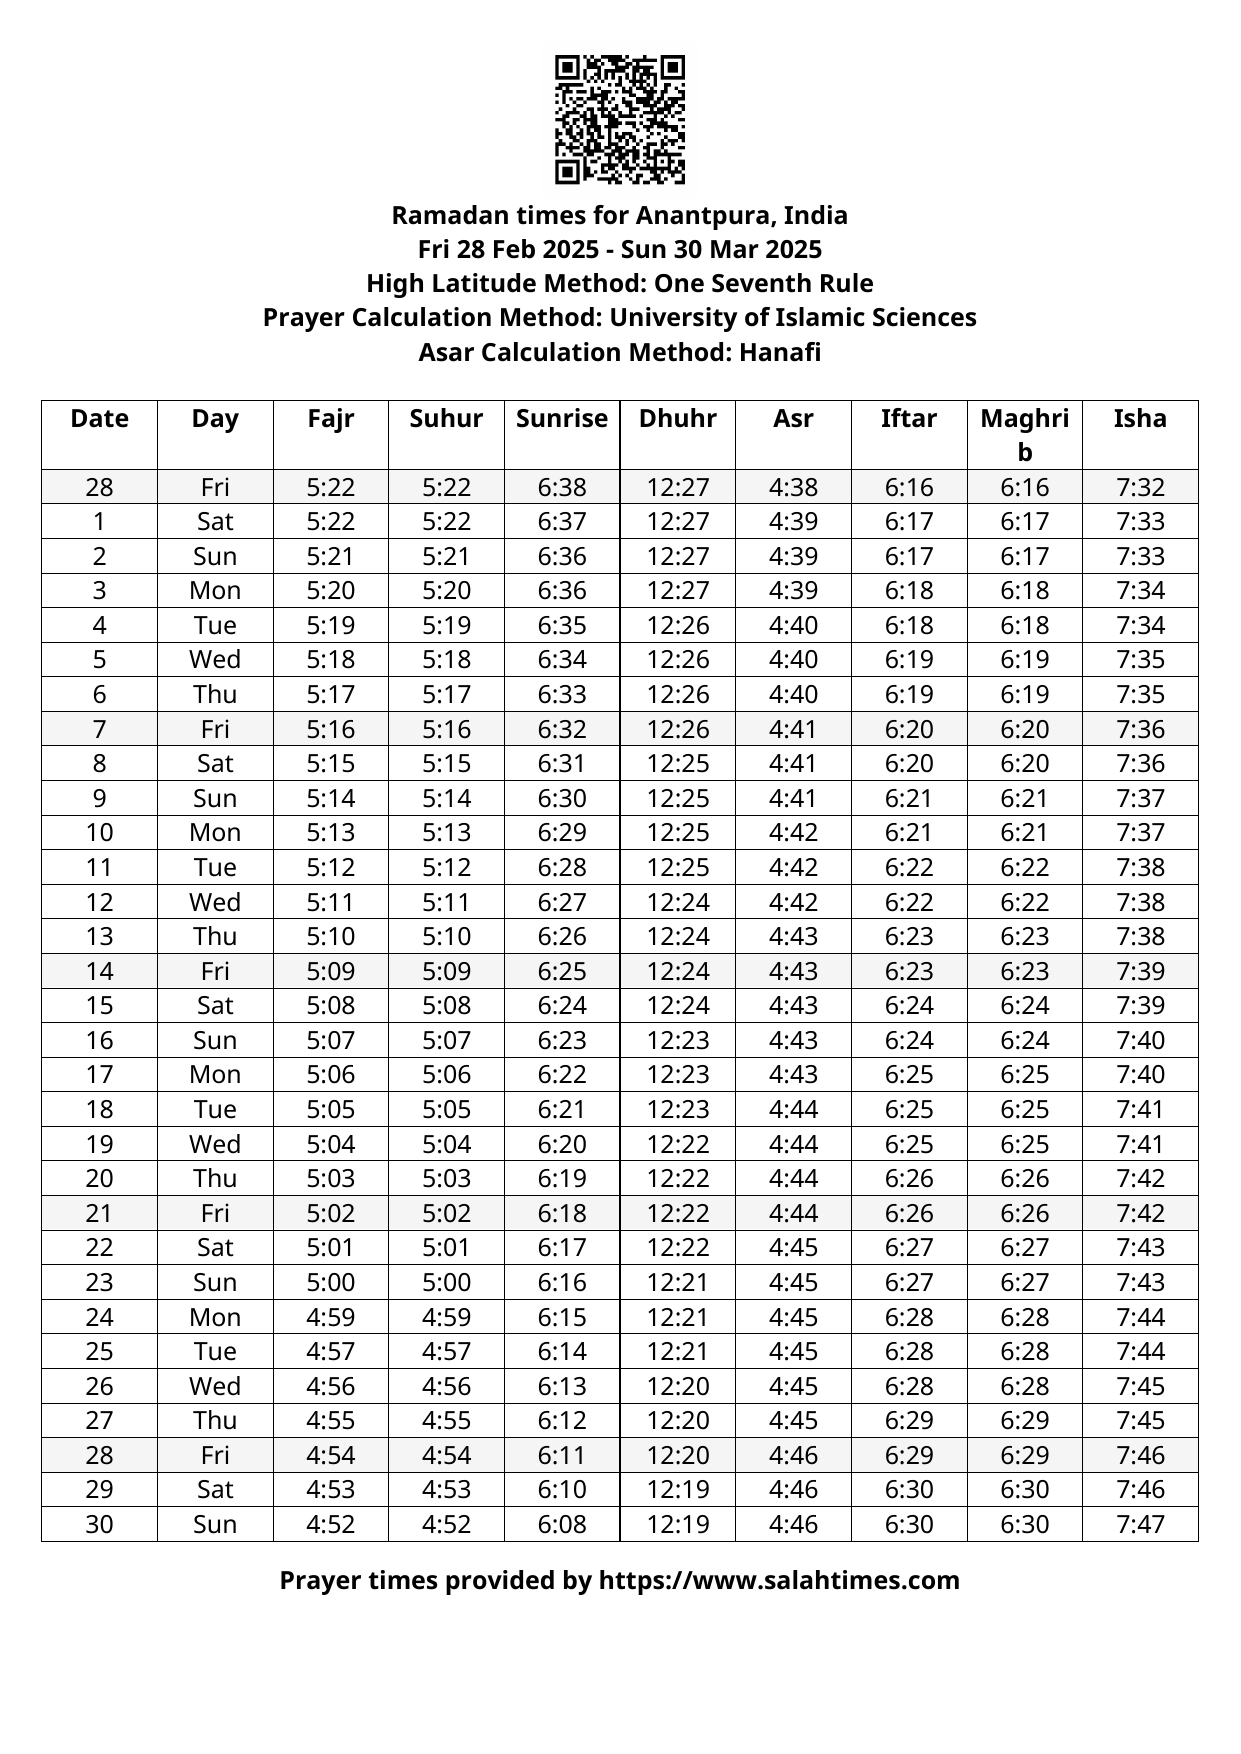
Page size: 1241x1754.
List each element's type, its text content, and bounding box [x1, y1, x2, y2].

table_cell 5:12 [274, 850, 388, 884]
table_header Sunrise [505, 401, 619, 469]
table_cell 4:53 [274, 1473, 388, 1506]
table_header Isha [1083, 401, 1198, 469]
table_cell 6:24 [968, 989, 1082, 1022]
table_cell 5:10 [274, 919, 388, 953]
table_cell 4 [42, 608, 157, 642]
table_cell 6:22 [852, 885, 967, 918]
table_cell 4:39 [736, 574, 851, 607]
table_cell 12:23 [621, 1058, 735, 1091]
table_cell 7:43 [1083, 1265, 1198, 1299]
table_cell 6:28 [852, 1300, 967, 1333]
table_cell 5:22 [389, 470, 504, 503]
table_cell 4:54 [274, 1438, 388, 1472]
table_cell Sun [158, 539, 273, 572]
table_cell 28 [42, 470, 157, 503]
table_cell 6:29 [968, 1438, 1082, 1472]
table_cell 5:08 [274, 989, 388, 1022]
table_cell 5:13 [389, 816, 504, 849]
table_cell 6 [42, 677, 157, 711]
table_cell 6:17 [852, 539, 967, 572]
table_cell 17 [42, 1058, 157, 1091]
table_cell 5:05 [274, 1092, 388, 1126]
table_cell 7:37 [1083, 816, 1198, 849]
table_cell 6:23 [852, 954, 967, 987]
table_cell 4:38 [736, 470, 851, 503]
table_cell 6:33 [505, 677, 619, 711]
table_cell 6:38 [505, 470, 619, 503]
table_cell Tue [158, 1334, 273, 1368]
table_cell 6:19 [968, 643, 1082, 676]
table_cell 4:43 [736, 1058, 851, 1091]
table_cell 6:19 [852, 677, 967, 711]
table_cell Sat [158, 1473, 273, 1506]
table_cell Mon [158, 1058, 273, 1091]
table_cell 12:20 [621, 1404, 735, 1437]
table_cell 6:30 [852, 1507, 967, 1541]
table_cell 6:28 [852, 1369, 967, 1402]
table_cell 5:22 [274, 504, 388, 538]
table_cell 6:20 [968, 746, 1082, 780]
table_cell 5:21 [274, 539, 388, 572]
table_cell 12:21 [621, 1334, 735, 1368]
table_cell 6:27 [968, 1231, 1082, 1264]
table_cell 6:29 [852, 1438, 967, 1472]
table_cell 6:30 [852, 1473, 967, 1506]
table_cell 4:39 [736, 539, 851, 572]
table_cell 4:42 [736, 885, 851, 918]
table_cell 6:21 [505, 1092, 619, 1126]
table_cell 12:20 [621, 1369, 735, 1402]
table_header Date [42, 401, 157, 469]
table_cell 12:22 [621, 1161, 735, 1195]
table_cell 4:40 [736, 643, 851, 676]
table_cell 4:57 [389, 1334, 504, 1368]
table_cell 6:28 [968, 1300, 1082, 1333]
picture [542, 41, 699, 198]
table_cell 5:15 [274, 746, 388, 780]
table_cell 4:46 [736, 1507, 851, 1541]
table_cell 7:40 [1083, 1058, 1198, 1091]
table_cell 6:31 [505, 746, 619, 780]
table_cell 4:45 [736, 1300, 851, 1333]
table_cell 5:01 [389, 1231, 504, 1264]
table_cell 5:09 [389, 954, 504, 987]
table_cell 11 [42, 850, 157, 884]
table_cell 6:20 [505, 1127, 619, 1160]
table_cell 16 [42, 1023, 157, 1057]
table_cell 13 [42, 919, 157, 953]
table_cell 7:44 [1083, 1334, 1198, 1368]
table_cell 12:22 [621, 1196, 735, 1229]
table_cell 6:27 [852, 1231, 967, 1264]
table_cell 5:20 [389, 574, 504, 607]
table_cell 4:44 [736, 1161, 851, 1195]
table_cell Mon [158, 816, 273, 849]
table_cell Sat [158, 504, 273, 538]
text Ramadan times for Anantpura, India [42, 198, 1198, 232]
table_cell 6:20 [852, 746, 967, 780]
table_cell 7:39 [1083, 954, 1198, 987]
table_cell Sat [158, 746, 273, 780]
table_cell 12:26 [621, 643, 735, 676]
table_cell 6:25 [968, 1127, 1082, 1160]
table_cell 4:46 [736, 1438, 851, 1472]
table_cell 6:35 [505, 608, 619, 642]
table_cell 6:25 [968, 1058, 1082, 1091]
table_cell 5:05 [389, 1092, 504, 1126]
table_cell 7:46 [1083, 1473, 1198, 1506]
table_cell 7:36 [1083, 746, 1198, 780]
table_cell 5:22 [274, 470, 388, 503]
table_cell Wed [158, 1369, 273, 1402]
table_cell 6:30 [505, 781, 619, 814]
table_cell 6:34 [505, 643, 619, 676]
table_cell 10 [42, 816, 157, 849]
table_cell 12:27 [621, 574, 735, 607]
table_cell 7:35 [1083, 643, 1198, 676]
table_cell 4:45 [736, 1265, 851, 1299]
table_cell 6:29 [852, 1404, 967, 1437]
table_cell 7:33 [1083, 504, 1198, 538]
table_cell 5:07 [274, 1023, 388, 1057]
table_cell 12:26 [621, 712, 735, 745]
table_cell 4:57 [274, 1334, 388, 1368]
table_cell 6:18 [968, 608, 1082, 642]
table_cell 4:52 [389, 1507, 504, 1541]
table_cell Tue [158, 1092, 273, 1126]
table_cell 6:28 [852, 1334, 967, 1368]
table_cell 5:08 [389, 989, 504, 1022]
table_cell Fri [158, 470, 273, 503]
table_cell 7:38 [1083, 885, 1198, 918]
table_cell 6:19 [505, 1161, 619, 1195]
table_cell 4:52 [274, 1507, 388, 1541]
table_cell 6:25 [852, 1127, 967, 1160]
table_header Fajr [274, 401, 388, 469]
table_cell Mon [158, 574, 273, 607]
table_cell 6:16 [968, 470, 1082, 503]
table_cell 4:56 [274, 1369, 388, 1402]
table_cell 5:15 [389, 746, 504, 780]
table_cell 5 [42, 643, 157, 676]
table_cell 6:23 [505, 1023, 619, 1057]
table_cell 7:46 [1083, 1438, 1198, 1472]
text High Latitude Method: One Seventh Rule [42, 266, 1198, 300]
table_cell 5:11 [389, 885, 504, 918]
table_cell 6:18 [852, 574, 967, 607]
table_cell 4:55 [274, 1404, 388, 1437]
table_cell 12 [42, 885, 157, 918]
table_cell 6:24 [852, 989, 967, 1022]
table_cell 4:43 [736, 954, 851, 987]
table_cell 7:38 [1083, 850, 1198, 884]
table_cell 12:25 [621, 816, 735, 849]
table_cell 2 [42, 539, 157, 572]
table_cell 4:59 [389, 1300, 504, 1333]
table_cell 6:28 [968, 1334, 1082, 1368]
table_cell 5:18 [274, 643, 388, 676]
table_cell 6:24 [505, 989, 619, 1022]
table_cell 5:12 [389, 850, 504, 884]
table_cell 5:17 [274, 677, 388, 711]
table_cell 5:10 [389, 919, 504, 953]
table_cell Thu [158, 677, 273, 711]
table_cell 6:37 [505, 504, 619, 538]
table_cell Wed [158, 1127, 273, 1160]
table_cell 4:45 [736, 1369, 851, 1402]
table_cell 12:27 [621, 504, 735, 538]
text Prayer Calculation Method: University of Islamic Sciences [42, 300, 1198, 334]
table_cell 5:22 [389, 504, 504, 538]
table_cell 6:36 [505, 574, 619, 607]
table_cell 7:45 [1083, 1404, 1198, 1437]
table_cell 7 [42, 712, 157, 745]
table_cell 6:17 [852, 504, 967, 538]
table_cell 26 [42, 1369, 157, 1402]
table_cell 19 [42, 1127, 157, 1160]
table_cell 6:30 [968, 1473, 1082, 1506]
table_cell 6:12 [505, 1404, 619, 1437]
table_cell 5:04 [389, 1127, 504, 1160]
table_cell 6:32 [505, 712, 619, 745]
table_cell 20 [42, 1161, 157, 1195]
table_cell 12:21 [621, 1265, 735, 1299]
table_cell 6:24 [852, 1023, 967, 1057]
table_cell 4:41 [736, 781, 851, 814]
table_cell 4:42 [736, 850, 851, 884]
table_cell 7:39 [1083, 989, 1198, 1022]
table_cell 5:04 [274, 1127, 388, 1160]
table_cell 6:17 [968, 504, 1082, 538]
table_cell 6:22 [852, 850, 967, 884]
table_cell 4:39 [736, 504, 851, 538]
table_cell 6:18 [505, 1196, 619, 1229]
table_cell Fri [158, 712, 273, 745]
table_cell Fri [158, 954, 273, 987]
table_cell Sun [158, 1023, 273, 1057]
table_cell 7:37 [1083, 781, 1198, 814]
table_cell 4:40 [736, 608, 851, 642]
table_cell 7:41 [1083, 1127, 1198, 1160]
table_cell 6:18 [968, 574, 1082, 607]
table_cell 12:24 [621, 919, 735, 953]
table_cell 6:21 [852, 816, 967, 849]
table_cell 4:40 [736, 677, 851, 711]
table_cell Mon [158, 1300, 273, 1333]
table_cell 5:01 [274, 1231, 388, 1264]
table_cell 6:25 [852, 1092, 967, 1126]
table_cell 6:25 [852, 1058, 967, 1091]
table_cell 9 [42, 781, 157, 814]
table_cell 5:14 [389, 781, 504, 814]
table_cell Tue [158, 608, 273, 642]
table_cell 7:45 [1083, 1369, 1198, 1402]
table_cell 4:44 [736, 1196, 851, 1229]
table_cell 5:07 [389, 1023, 504, 1057]
table_cell 6:23 [852, 919, 967, 953]
table_cell 12:26 [621, 677, 735, 711]
table_cell 4:43 [736, 919, 851, 953]
table_cell 4:44 [736, 1127, 851, 1160]
table_cell 12:21 [621, 1300, 735, 1333]
table_cell 6:08 [505, 1507, 619, 1541]
table_cell 5:18 [389, 643, 504, 676]
table_cell 6:17 [505, 1231, 619, 1264]
table_cell 22 [42, 1231, 157, 1264]
table_cell 8 [42, 746, 157, 780]
table_cell Fri [158, 1196, 273, 1229]
table_cell 6:28 [968, 1369, 1082, 1402]
table_cell 5:00 [389, 1265, 504, 1299]
table_cell 7:40 [1083, 1023, 1198, 1057]
table_cell 5:14 [274, 781, 388, 814]
table_cell 12:19 [621, 1473, 735, 1506]
table_cell 4:53 [389, 1473, 504, 1506]
table_cell 12:27 [621, 470, 735, 503]
table_cell 4:54 [389, 1438, 504, 1472]
table_cell 6:10 [505, 1473, 619, 1506]
table_cell 7:34 [1083, 608, 1198, 642]
table_cell 6:25 [968, 1092, 1082, 1126]
table_cell 6:19 [968, 677, 1082, 711]
table_cell 5:19 [389, 608, 504, 642]
table_cell 7:42 [1083, 1161, 1198, 1195]
text Fri 28 Feb 2025 - Sun 30 Mar 2025 [42, 232, 1198, 266]
table_cell 4:43 [736, 1023, 851, 1057]
table_cell Sat [158, 989, 273, 1022]
table_cell 6:22 [968, 885, 1082, 918]
text Asar Calculation Method: Hanafi [42, 334, 1198, 368]
table_cell 7:41 [1083, 1092, 1198, 1126]
table_cell 6:22 [505, 1058, 619, 1091]
table_cell 27 [42, 1404, 157, 1437]
table_header Iftar [852, 401, 967, 469]
table_cell 4:59 [274, 1300, 388, 1333]
table_cell 12:26 [621, 608, 735, 642]
table_cell 5:20 [274, 574, 388, 607]
table_cell 6:29 [505, 816, 619, 849]
table_cell 7:36 [1083, 712, 1198, 745]
table_cell 6:26 [968, 1196, 1082, 1229]
table_cell 6:26 [852, 1161, 967, 1195]
table_cell 12:23 [621, 1023, 735, 1057]
table_cell 5:16 [389, 712, 504, 745]
table_cell 6:21 [968, 781, 1082, 814]
table_cell 6:26 [852, 1196, 967, 1229]
table_header Maghrib [968, 401, 1082, 469]
table_cell 4:43 [736, 989, 851, 1022]
table_cell 7:34 [1083, 574, 1198, 607]
table_cell 21 [42, 1196, 157, 1229]
table_cell 7:42 [1083, 1196, 1198, 1229]
table_cell 30 [42, 1507, 157, 1541]
table_cell 6:19 [852, 643, 967, 676]
table_cell 12:25 [621, 850, 735, 884]
table_cell 5:06 [389, 1058, 504, 1091]
table_cell 6:11 [505, 1438, 619, 1472]
table_cell 6:29 [968, 1404, 1082, 1437]
table_cell 6:27 [852, 1265, 967, 1299]
table_header Asr [736, 401, 851, 469]
table_cell 5:17 [389, 677, 504, 711]
table_cell Thu [158, 1404, 273, 1437]
table_cell 7:47 [1083, 1507, 1198, 1541]
table_cell 7:35 [1083, 677, 1198, 711]
table_cell 7:33 [1083, 539, 1198, 572]
table_header Day [158, 401, 273, 469]
table_cell 6:18 [852, 608, 967, 642]
table_cell 6:15 [505, 1300, 619, 1333]
text Prayer times provided by https://www.salahtimes.com [42, 1563, 1198, 1597]
table_cell 23 [42, 1265, 157, 1299]
table_cell 4:45 [736, 1404, 851, 1437]
table_cell 12:19 [621, 1507, 735, 1541]
table_cell Thu [158, 919, 273, 953]
table_cell Fri [158, 1438, 273, 1472]
table_cell 4:55 [389, 1404, 504, 1437]
table_cell Sun [158, 1507, 273, 1541]
table_cell 5:02 [389, 1196, 504, 1229]
table_cell 6:28 [505, 850, 619, 884]
table_cell Sun [158, 781, 273, 814]
table_cell 6:16 [505, 1265, 619, 1299]
table_cell 6:20 [968, 712, 1082, 745]
table_header Dhuhr [621, 401, 735, 469]
table_cell 24 [42, 1300, 157, 1333]
table_cell 6:22 [968, 850, 1082, 884]
table_cell 5:03 [389, 1161, 504, 1195]
table_cell 6:26 [968, 1161, 1082, 1195]
table_cell 4:56 [389, 1369, 504, 1402]
table_cell 6:21 [968, 816, 1082, 849]
table_cell 12:24 [621, 989, 735, 1022]
table_cell 4:41 [736, 746, 851, 780]
table_cell 6:23 [968, 954, 1082, 987]
table_cell 3 [42, 574, 157, 607]
table_cell 6:21 [852, 781, 967, 814]
table_cell 12:24 [621, 954, 735, 987]
table_cell 6:14 [505, 1334, 619, 1368]
table_cell 6:36 [505, 539, 619, 572]
table_cell 4:45 [736, 1231, 851, 1264]
table_cell 14 [42, 954, 157, 987]
table_cell 7:44 [1083, 1300, 1198, 1333]
table_cell 6:27 [505, 885, 619, 918]
table_cell 12:22 [621, 1231, 735, 1264]
table_cell 5:13 [274, 816, 388, 849]
table_cell 5:06 [274, 1058, 388, 1091]
table_cell Tue [158, 850, 273, 884]
table_cell 5:09 [274, 954, 388, 987]
table_cell 6:27 [968, 1265, 1082, 1299]
table_cell Sun [158, 1265, 273, 1299]
table_cell Sat [158, 1231, 273, 1264]
table_cell 5:03 [274, 1161, 388, 1195]
table_cell 5:00 [274, 1265, 388, 1299]
table_cell 5:02 [274, 1196, 388, 1229]
table_cell 6:25 [505, 954, 619, 987]
table_cell 5:11 [274, 885, 388, 918]
table_cell 6:16 [852, 470, 967, 503]
table_cell 5:21 [389, 539, 504, 572]
table_cell 4:42 [736, 816, 851, 849]
table_cell 28 [42, 1438, 157, 1472]
table_cell 6:24 [968, 1023, 1082, 1057]
table_cell 1 [42, 504, 157, 538]
table_cell Thu [158, 1161, 273, 1195]
table_cell 12:20 [621, 1438, 735, 1472]
table_cell 12:24 [621, 885, 735, 918]
table_cell 29 [42, 1473, 157, 1506]
table_header Suhur [389, 401, 504, 469]
table_cell 12:25 [621, 781, 735, 814]
table_cell 12:23 [621, 1092, 735, 1126]
table_cell 6:17 [968, 539, 1082, 572]
table_cell 12:27 [621, 539, 735, 572]
table_cell 6:23 [968, 919, 1082, 953]
table_cell Wed [158, 643, 273, 676]
table_cell 7:43 [1083, 1231, 1198, 1264]
table_cell 25 [42, 1334, 157, 1368]
table_cell 5:19 [274, 608, 388, 642]
table_cell 4:44 [736, 1092, 851, 1126]
table_cell 6:30 [968, 1507, 1082, 1541]
table_cell 7:32 [1083, 470, 1198, 503]
table_cell 15 [42, 989, 157, 1022]
table_cell 5:16 [274, 712, 388, 745]
table_cell 18 [42, 1092, 157, 1126]
table_cell 4:45 [736, 1334, 851, 1368]
table_cell 4:46 [736, 1473, 851, 1506]
table_cell 4:41 [736, 712, 851, 745]
table_cell 7:38 [1083, 919, 1198, 953]
table_cell 12:25 [621, 746, 735, 780]
table_cell Wed [158, 885, 273, 918]
table_cell 6:26 [505, 919, 619, 953]
table_cell 12:22 [621, 1127, 735, 1160]
table_cell 6:13 [505, 1369, 619, 1402]
table_cell 6:20 [852, 712, 967, 745]
